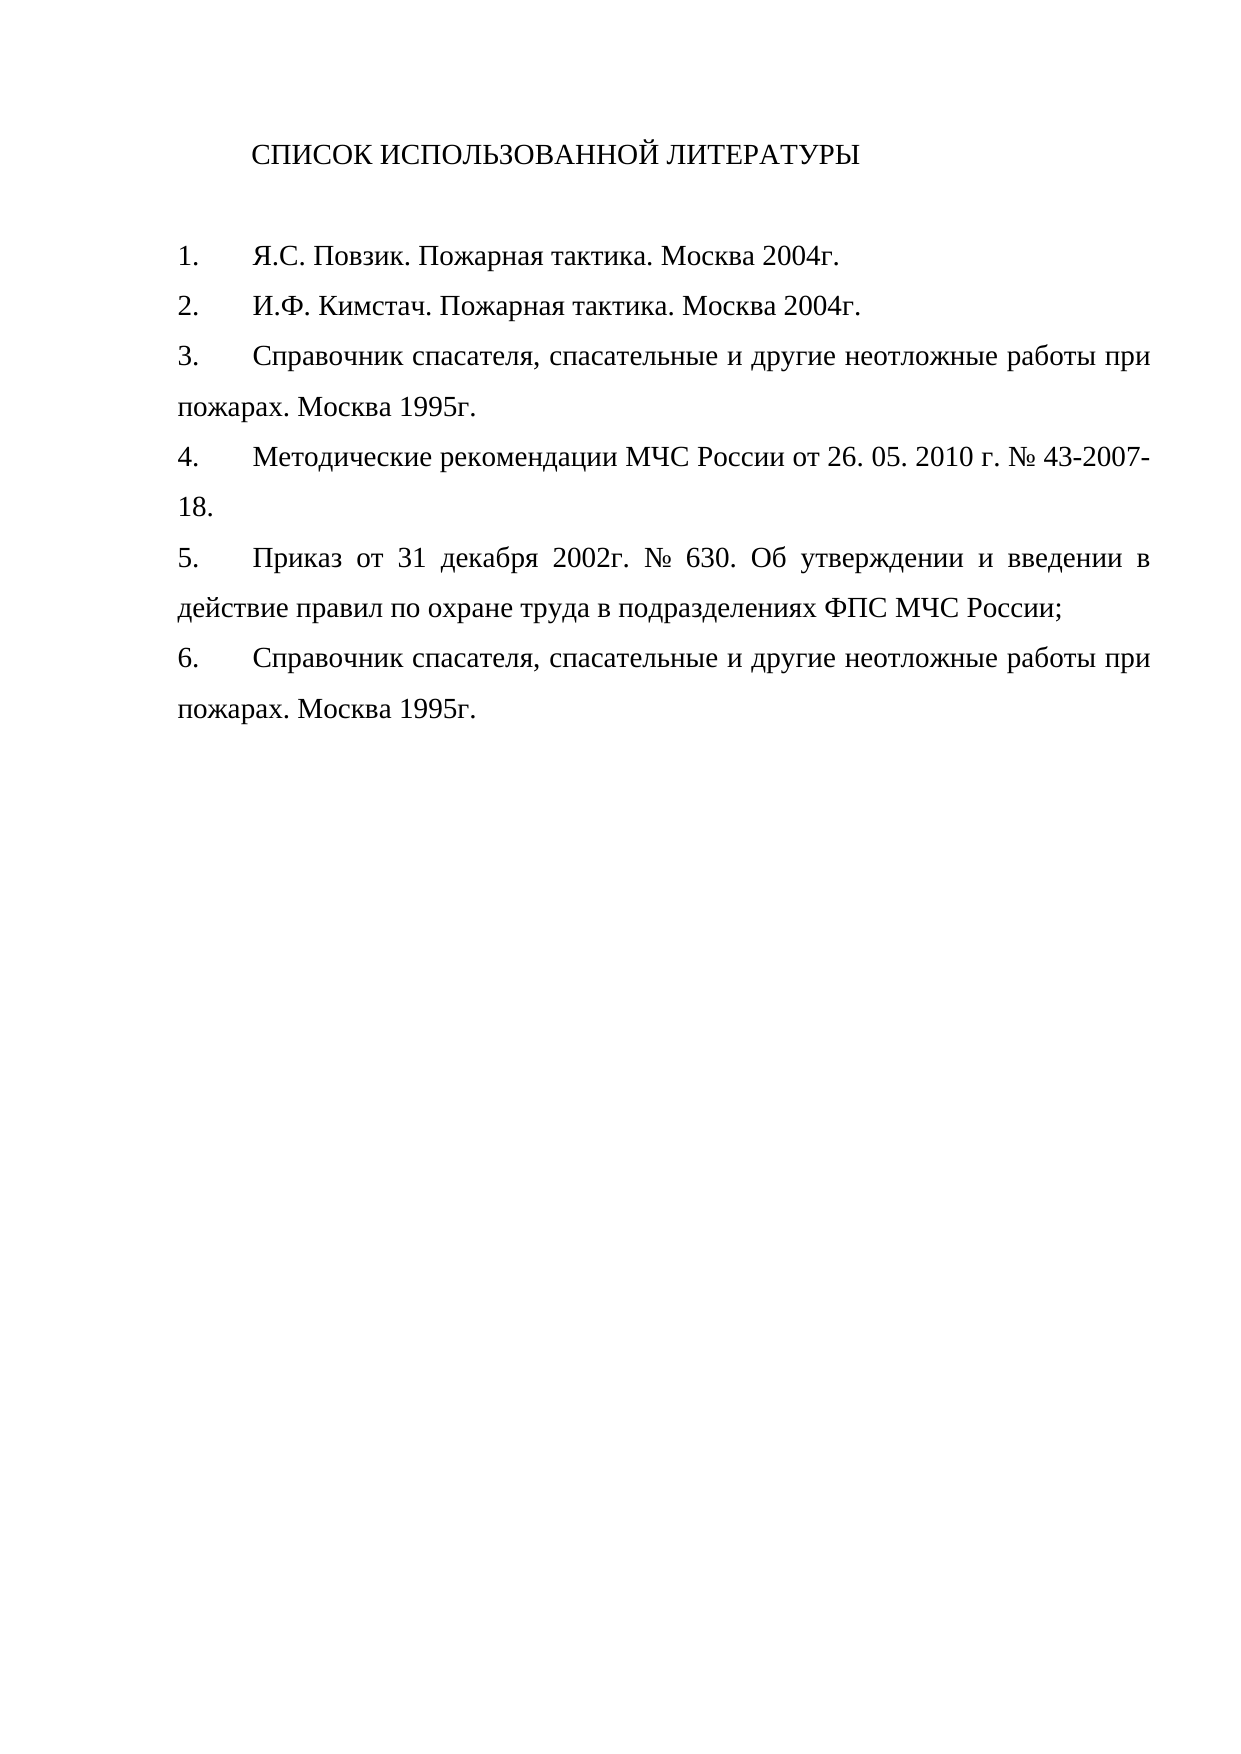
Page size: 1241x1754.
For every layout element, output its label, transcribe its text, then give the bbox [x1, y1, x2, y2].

list И.Ф. Кимстач. Пожарная тактика. Москва 2004г. [177, 288, 1152, 322]
text СПИСОК ИСПОЛЬЗОВАННОЙ ЛИТЕРАТУРЫ [177, 137, 1152, 171]
list Я.С. Повзик. Пожарная тактика. Москва 2004г. [177, 238, 1152, 271]
list Справочник спасателя, спасательные и другие неотложные работы при пожарах. Москва 1995г. [177, 338, 1152, 422]
list Методические рекомендации МЧС России от 26. 05. . № 43-2007-18. [177, 439, 1152, 523]
list Справочник спасателя, спасательные и другие неотложные работы при пожарах. Москва 1995г. [177, 640, 1152, 724]
list Приказ от 31 декабря 2002г. № 630. Об утверждении и введении в действие правил по охране труда в подразделениях ФПС МЧС России; [177, 540, 1152, 624]
